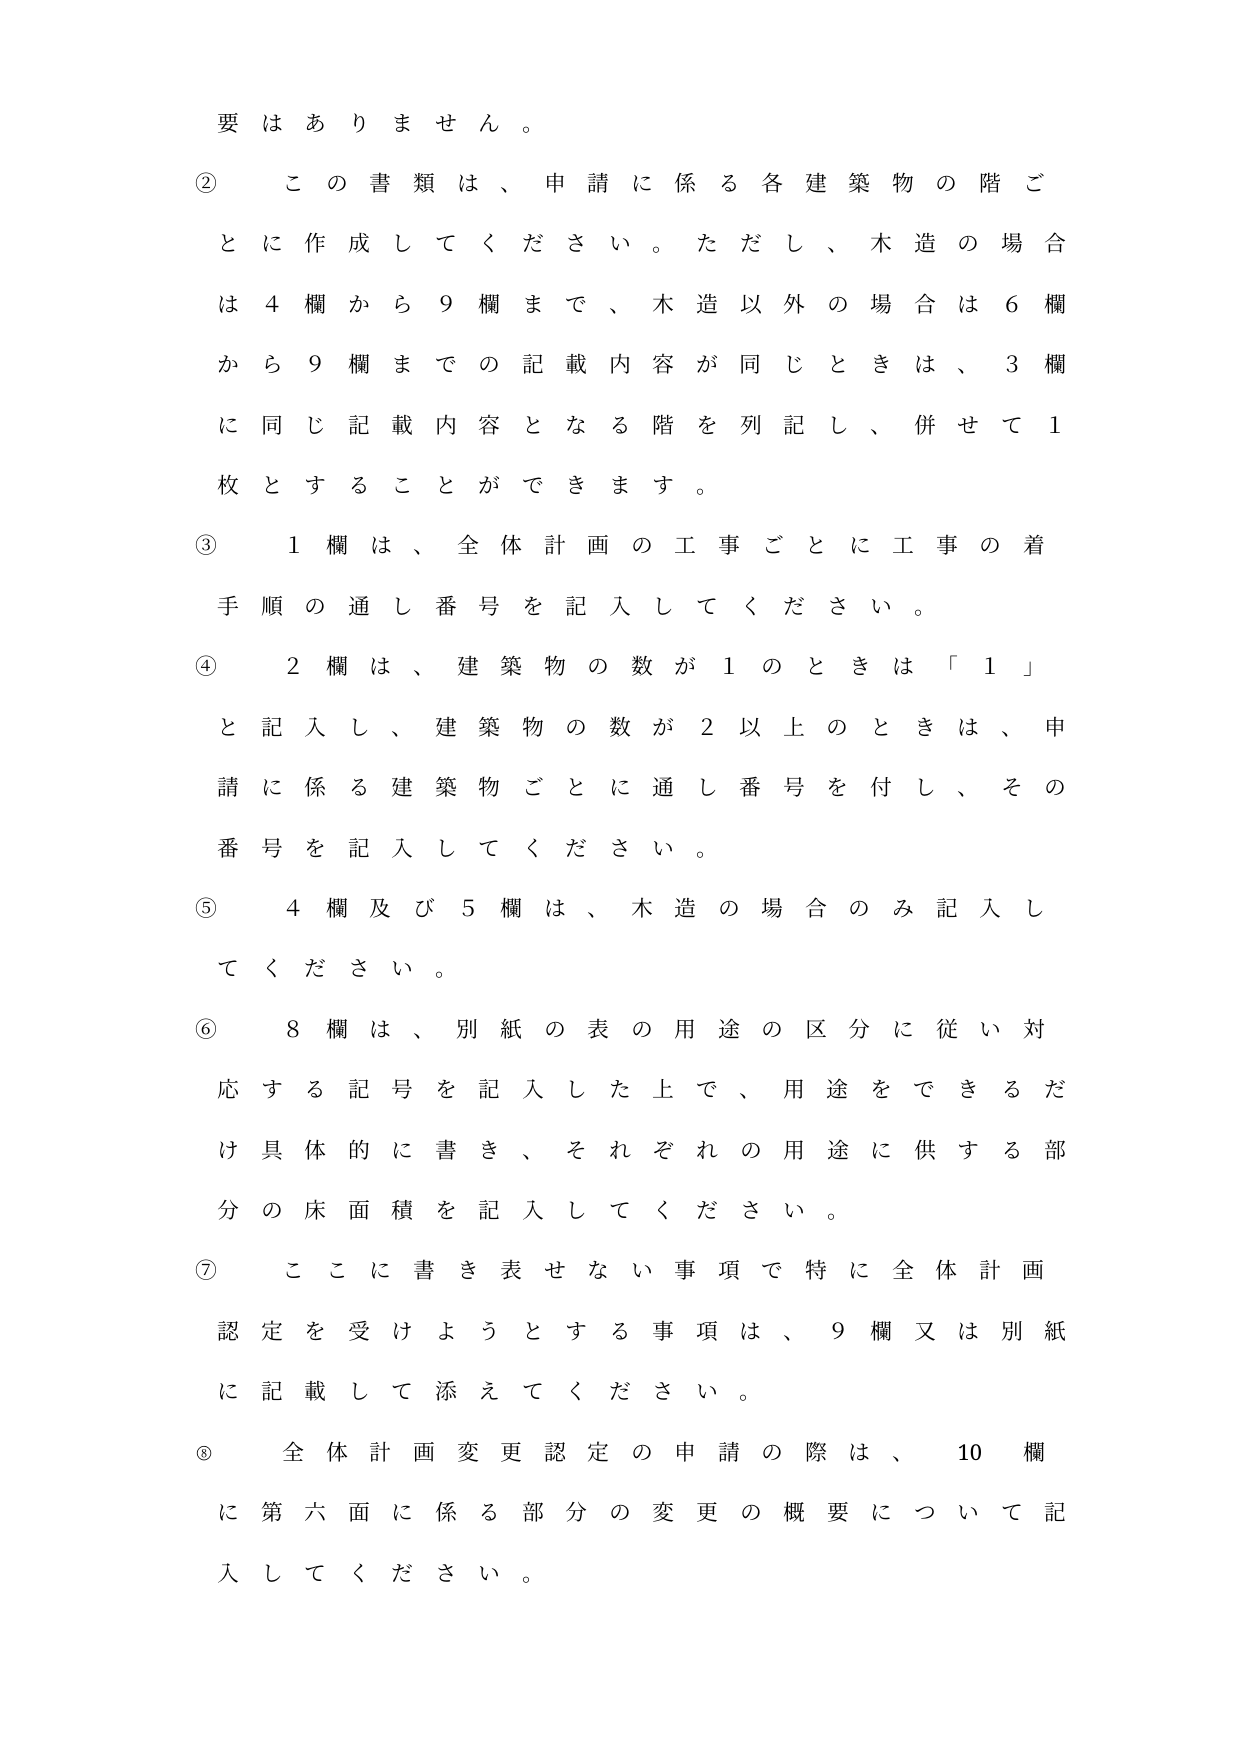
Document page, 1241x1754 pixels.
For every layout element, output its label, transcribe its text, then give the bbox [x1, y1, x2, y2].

text ④ ２欄は、建築物の数が１のときは「１」と記入し、建築物の数が２以上のときは、申請に係る建築物ごとに通し番号を付し、その番号を記入してください。 [152, 635, 1088, 877]
text ⑧ 全体計画変更認定の申請の際は、10欄に第六面に係る部分の変更の概要について記入してください。 [174, 1420, 1088, 1602]
text ⑥ ８欄は、別紙の表の用途の区分に従い対応する記号を記入した上で、用途をできるだけ具体的に書き、それぞれの用途に供する部分の床面積を記入してください。 [152, 997, 1088, 1239]
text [152, 91, 1088, 152]
text ② この書類は、申請に係る各建築物の階ごとに作成してください。ただし、木造の場合は４欄から９欄まで、木造以外の場合は６欄から９欄までの記載内容が同じときは、３欄に同じ記載内容となる階を列記し、併せて１枚とすることができます。 [152, 152, 1088, 514]
text ⑦ ここに書き表せない事項で特に全体計画認定を受けようとする事項は、９欄又は別紙に記載して添えてください。 [152, 1239, 1088, 1420]
text ⑤ ４欄及び５欄は、木造の場合のみ記入してください。 [152, 877, 1088, 997]
text ③ １欄は、全体計画の工事ごとに工事の着手順の通し番号を記入してください。 [152, 514, 1088, 635]
